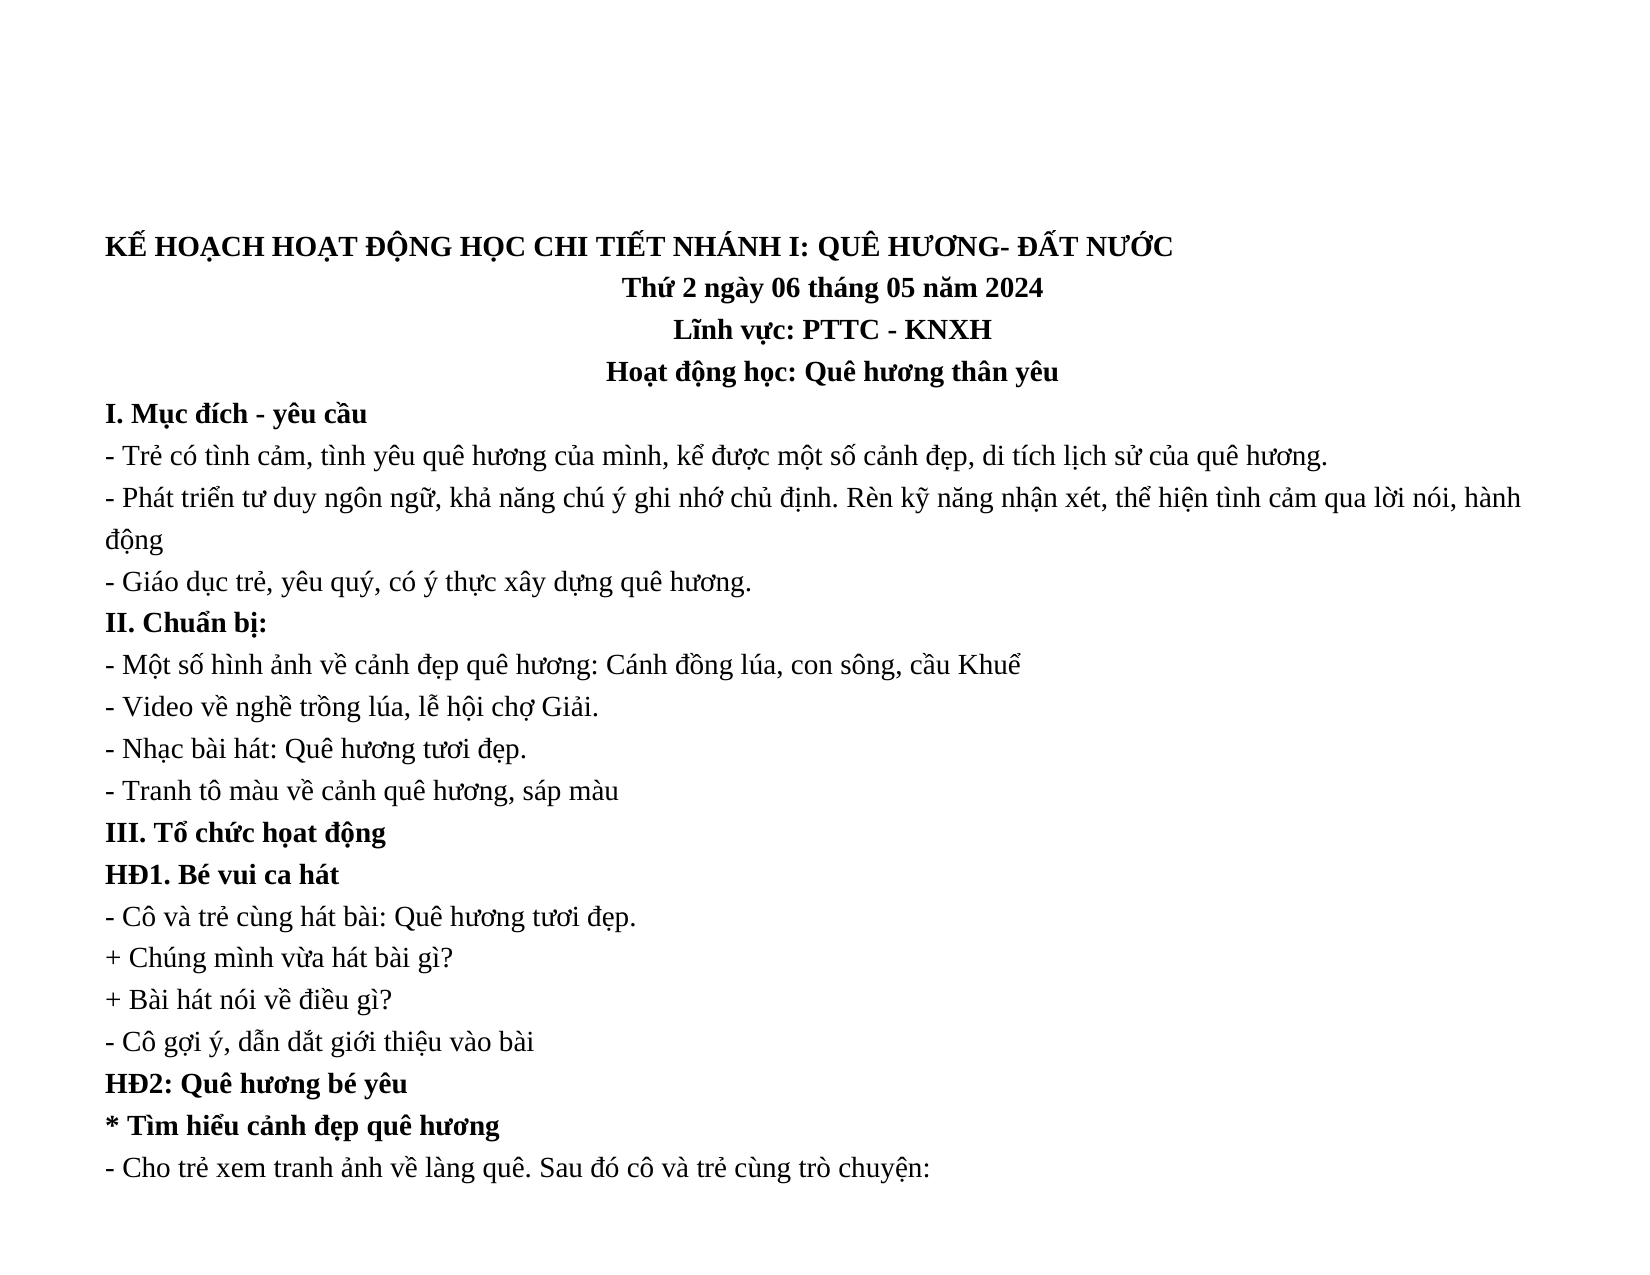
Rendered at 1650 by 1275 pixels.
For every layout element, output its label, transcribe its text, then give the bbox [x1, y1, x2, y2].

text Hoạt động học: Quê hương thân yêu [105, 354, 1560, 388]
text - Video về nghề trồng lúa, lễ hội chợ Giải. [105, 689, 1560, 723]
text - Nhạc bài hát: Quê hương tươi đẹp. [105, 731, 1560, 765]
text HĐ2: Quê hương bé yêu [105, 1066, 1560, 1100]
text - Tranh tô màu về cảnh quê hương, sáp màu [105, 773, 1560, 807]
text Lĩnh vực: PTTC - KNXH [105, 312, 1560, 346]
text + Chúng mình vừa hát bài gì? [105, 941, 1560, 974]
text III. Tổ chức họat động [105, 815, 1560, 848]
text HĐ1. Bé vui ca hát [105, 857, 1560, 890]
text * Tìm hiểu cảnh đẹp quê hương [105, 1108, 1560, 1142]
text KẾ HOẠCH HOẠT ĐỘNG HỌC CHI TIẾT NHÁNH I: QUÊ HƯƠNG- ĐẤT NƯỚC [105, 229, 1560, 262]
text - Cô và trẻ cùng hát bài: Quê hương tươi đẹp. [105, 899, 1560, 932]
text Thứ 2 ngày 06 tháng 05 năm 2024 [105, 271, 1560, 304]
text + Bài hát nói về điều gì? [105, 982, 1560, 1016]
text I. Mục đích - yêu cầu - Trẻ có tình cảm, tình yêu quê hương của mình, kể được một số cảnh đẹp, di tích lịch sử của quê hương. - Phát triển tư duy ngôn ngữ, khả năng chú ý ghi nhớ chủ định. Rèn kỹ năng nhận xét, thể hiện tình cảm qua lời nói, hành động - Giáo dục trẻ, yêu quý, có ý thực xây dựng quê hương. II. Chuẩn bị: - Một số hình ảnh về cảnh đẹp quê hương: Cánh đồng lúa, con sông, cầu Khuể [105, 396, 1560, 681]
text - Cô gợi ý, dẫn dắt giới thiệu vào bài [105, 1024, 1560, 1058]
text - Cho trẻ xem tranh ảnh về làng quê. Sau đó cô và trẻ cùng trò chuyện: [105, 1150, 1560, 1183]
